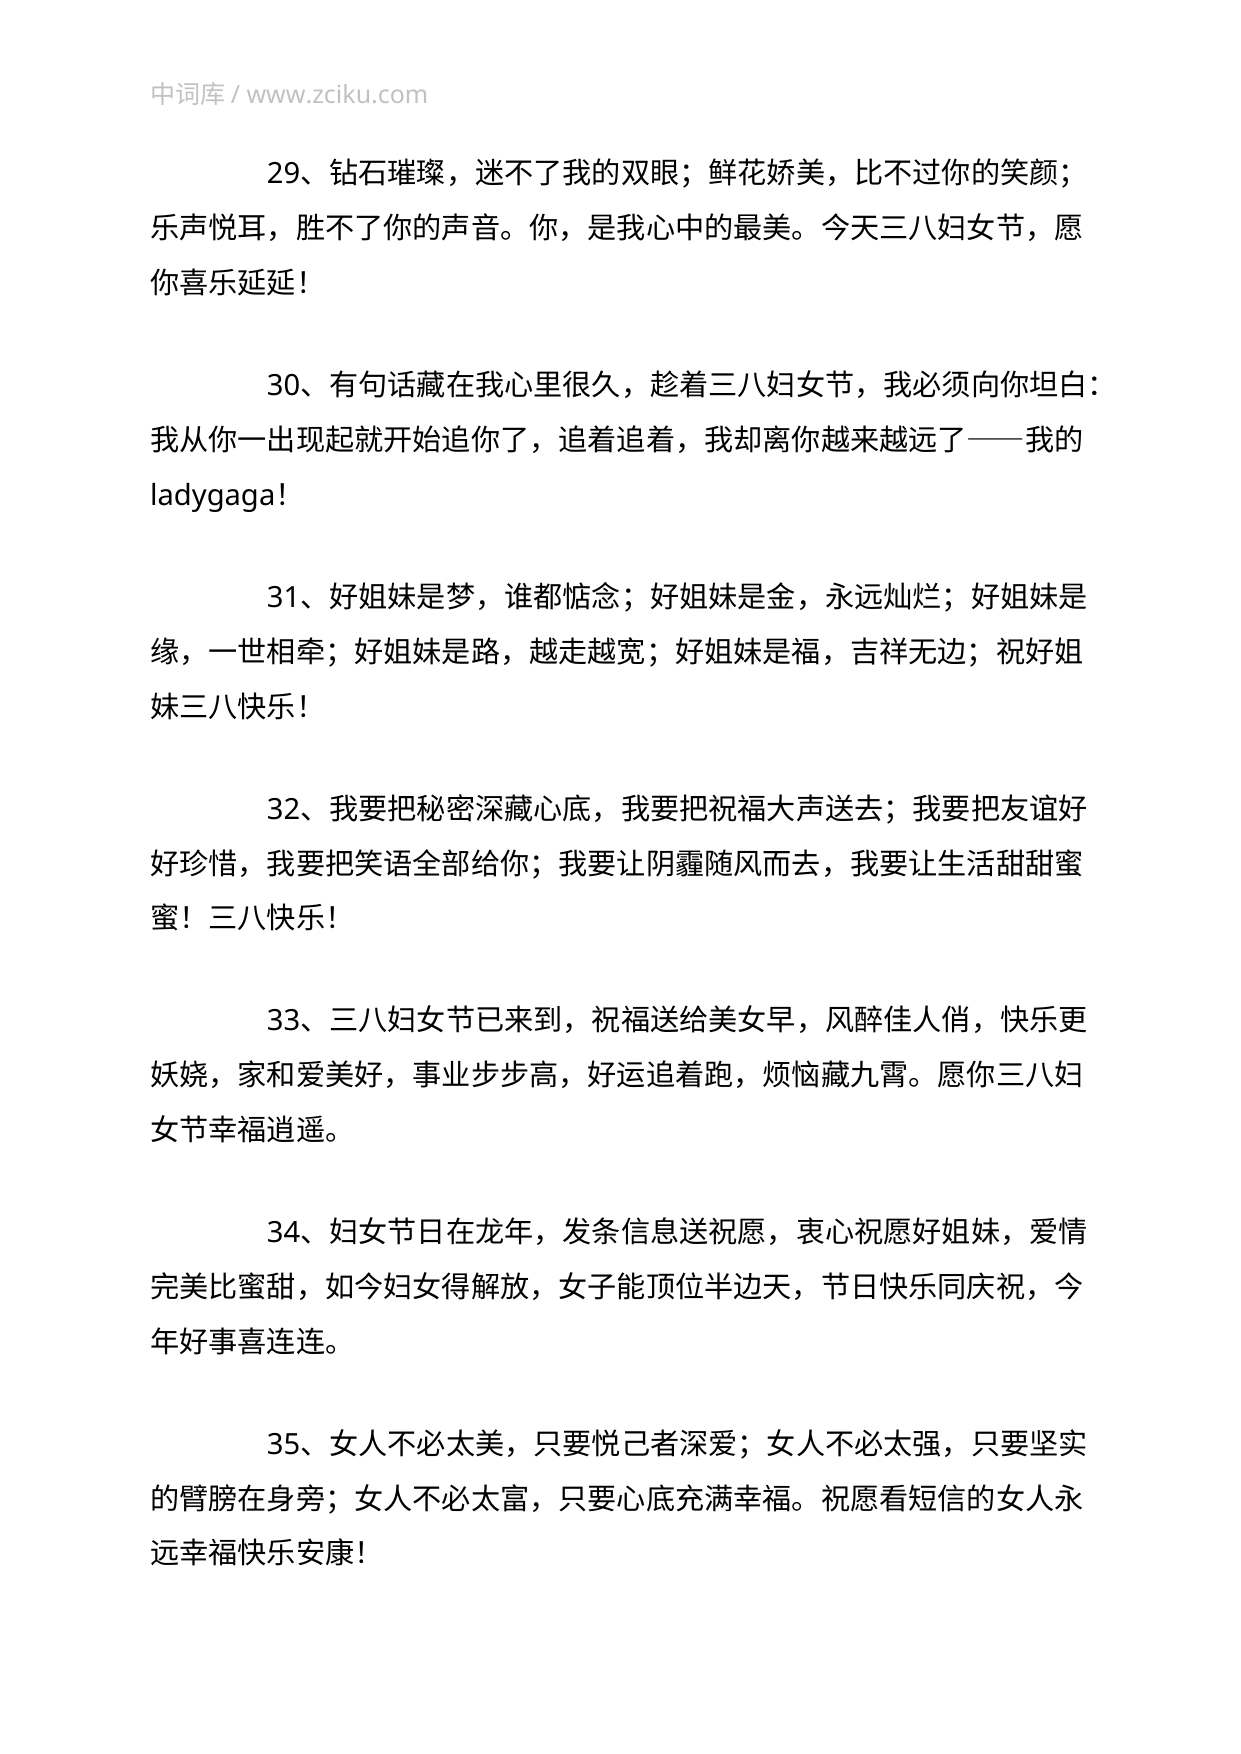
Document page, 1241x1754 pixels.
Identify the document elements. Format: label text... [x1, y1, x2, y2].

text 29、钻石璀璨，迷不了我的双眼；鲜花娇美，比不过你的笑颜；乐声悦耳，胜不了你的声音。你，是我心中的最美。今天三八妇女节，愿你喜乐延延！ [150, 150, 1090, 302]
text 32、我要把秘密深藏心底，我要把祝福大声送去；我要把友谊好好珍惜，我要把笑语全部给你；我要让阴霾随风而去，我要让生活甜甜蜜蜜！三八快乐！ [150, 785, 1090, 937]
text 34、妇女节日在龙年，发条信息送祝愿，衷心祝愿好姐妹，爱情完美比蜜甜，如今妇女得解放，女子能顶位半边天，节日快乐同庆祝，今年好事喜连连。 [150, 1208, 1090, 1361]
text 30、有句话藏在我心里很久，趁着三八妇女节，我必须向你坦白：我从你一出现起就开始追你了，追着追着，我却离你越来越远了——我的ladygaga！ [150, 362, 1090, 514]
text 31、好姐妹是梦，谁都惦念；好姐妹是金，永远灿烂；好姐妹是缘，一世相牵；好姐妹是路，越走越宽；好姐妹是福，吉祥无边；祝好姐妹三八快乐！ [150, 573, 1090, 726]
text 33、三八妇女节已来到，祝福送给美女早，风醉佳人俏，快乐更妖娆，家和爱美好，事业步步高，好运追着跑，烦恼藏九霄。愿你三八妇女节幸福逍遥。 [150, 997, 1090, 1149]
text 35、女人不必太美，只要悦己者深爱；女人不必太强，只要坚实的臂膀在身旁；女人不必太富，只要心底充满幸福。祝愿看短信的女人永远幸福快乐安康！ [150, 1420, 1090, 1572]
